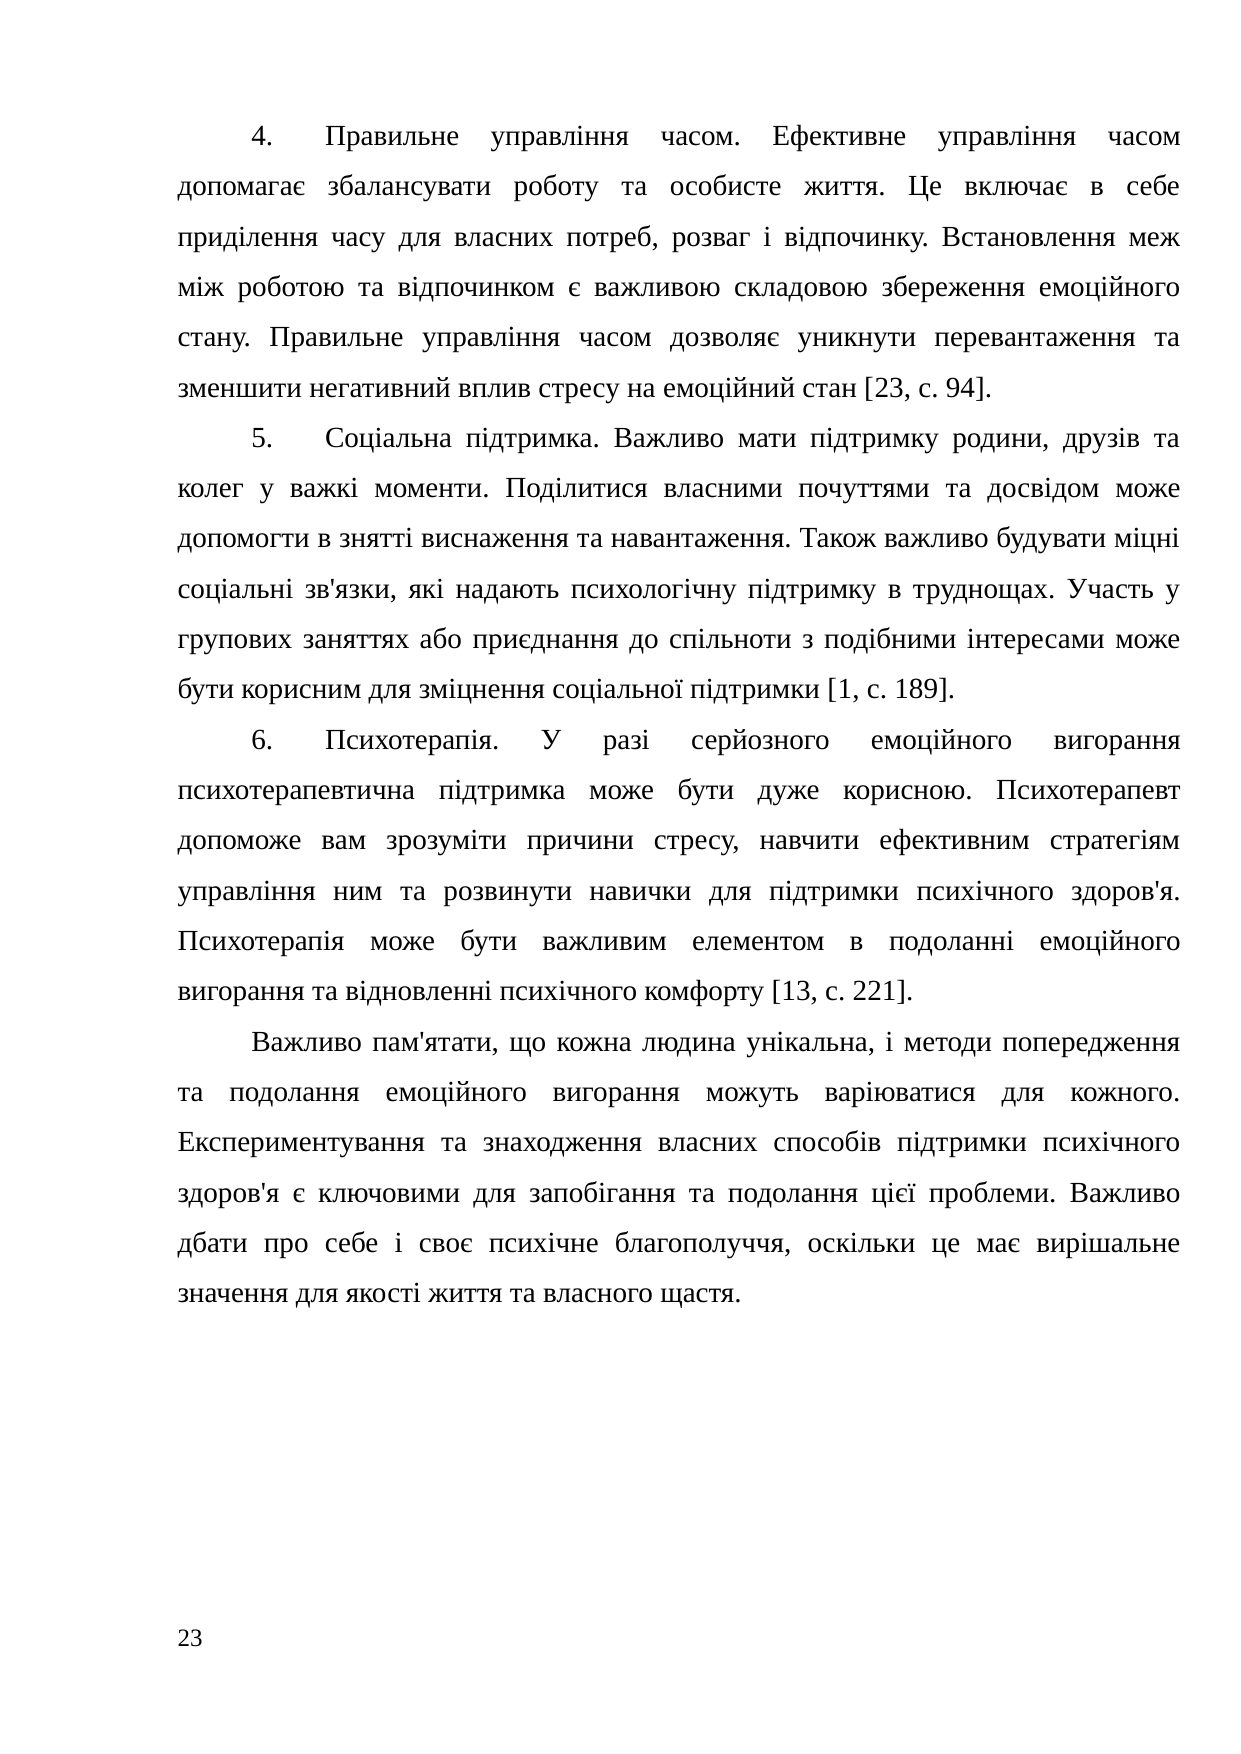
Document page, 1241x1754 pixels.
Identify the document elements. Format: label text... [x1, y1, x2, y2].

list Соціальна підтримка. Важливо мати підтримку родини, друзів та колег у важкі моменти. Поділитися власними почуттями та досвідом може допомогти в знятті виснаження та навантаження. Також важливо будувати міцні соціальні зв'язки, які надають психологічну підтримку в труднощах. Участь у групових заняттях або приєднання до спільноти з подібними інтересами може бути корисним для зміцнення соціальної підтримки [1, с. 189]. [177, 420, 1181, 705]
list Психотерапія. У разі серйозного емоційного вигорання психотерапевтична підтримка може бути дуже корисною. Психотерапевт допоможе вам зрозуміти причини стресу, навчити ефективним стратегіям управління ним та розвинути навички для підтримки психічного здоров'я. Психотерапія може бути важливим елементом в подоланні емоційного вигорання та відновленні психічного комфорту [13, с. 221]. [177, 722, 1181, 1007]
list Правильне управління часом. Ефективне управління часом допомагає збалансувати роботу та особисте життя. Це включає в себе приділення часу для власних потреб, розваг і відпочинку. Встановлення меж між роботою та відпочинком є важливою складовою збереження емоційного стану. Правильне управління часом дозволяє уникнути перевантаження та зменшити негативний вплив стресу на емоційний стан [23, с. 94]. [177, 118, 1181, 403]
text Важливо пам'ятати, що кожна людина унікальна, і методи попередження та подолання емоційного вигорання можуть варіюватися для кожного. Експериментування та знаходження власних способів підтримки психічного здоров'я є ключовими для запобігання та подолання цієї проблеми. Важливо дбати про себе і своє психічне благополуччя, оскільки це має вирішальне значення для якості життя та власного щастя. [177, 1024, 1181, 1309]
